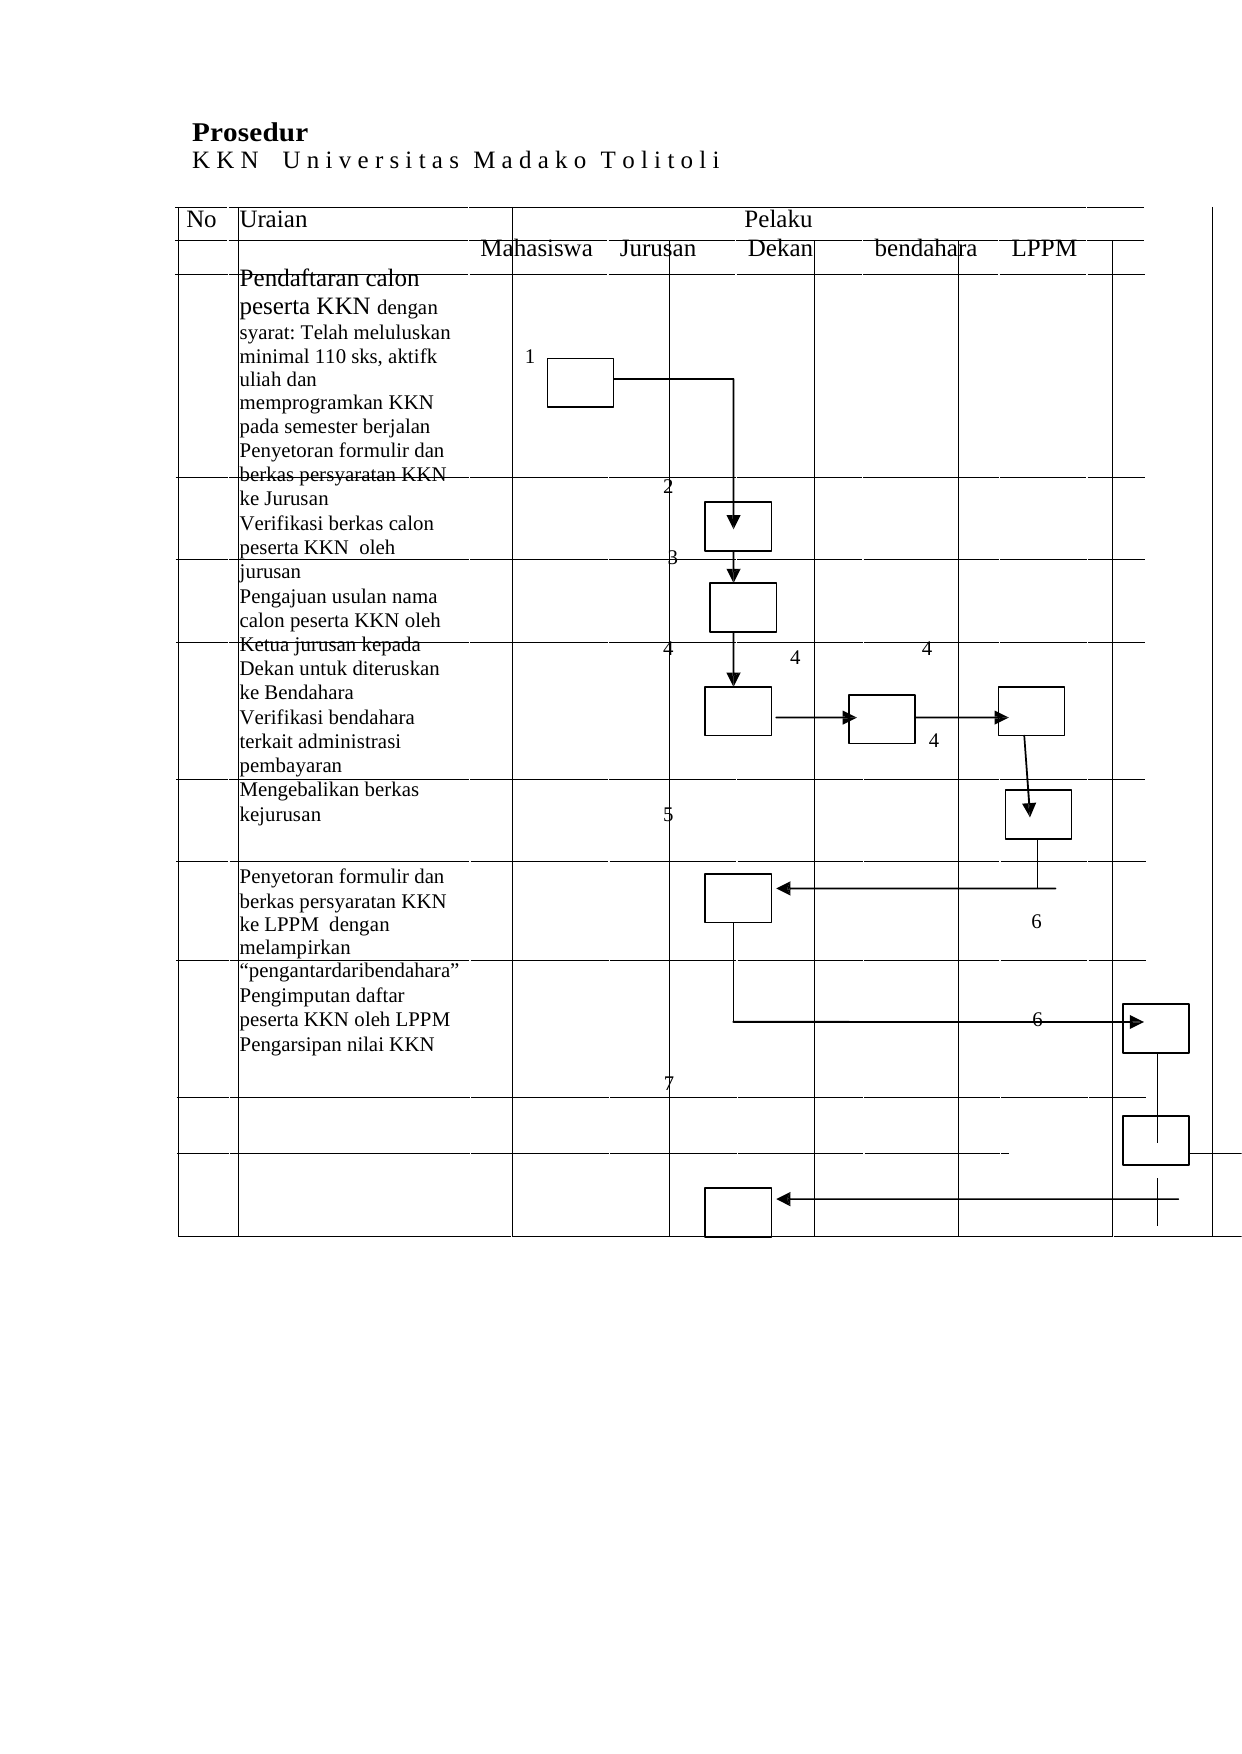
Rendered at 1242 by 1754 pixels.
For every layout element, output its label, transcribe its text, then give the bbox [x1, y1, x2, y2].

text K K N U n i v e r s i t a s M a d a k o T o l i t o l i [192, 147, 1087, 174]
text 3 [667, 545, 1087, 569]
text 4 4 4 [663, 636, 1087, 669]
text 5 [663, 801, 1087, 826]
text Pendaftaran calon peserta KKN dengan syarat: Telah meluluskan [239, 263, 453, 344]
text Mahasiswa Jurusan Dekan bendahara LPPM [480, 234, 1087, 261]
text 2 [663, 473, 1087, 498]
text No Uraian Pelaku [186, 204, 1087, 233]
text minimal 110 sks, aktifk 1 uliah dan [239, 345, 538, 391]
text ke LPPM dengan 6 melampirkan [239, 913, 1047, 959]
text pada semester berjalan Penyetoran formulir dan berkas persyaratan KKN ke Jurusan [239, 414, 448, 510]
text Pengarsipan nilai KKN [239, 1032, 1087, 1056]
text Penyetoran formulir dan berkas persyaratan KKN [239, 864, 450, 913]
text peserta KKN oleh LPPM 6 [239, 1007, 1087, 1031]
text “pengantardaribendahara” [239, 959, 1087, 982]
text Pengajuan usulan nama calon peserta KKN oleh Ketua jurusan kepada Dekan untuk diteruskan ke Bendahara [239, 584, 443, 704]
text memprogramkan KKN [239, 391, 534, 414]
text 7 [659, 1071, 678, 1095]
text Prosedur [192, 116, 1087, 147]
text 4 [924, 728, 943, 752]
text Verifikasi bendahara terkait administrasi pembayaran Mengebalikan berkas kejurusan [239, 705, 421, 826]
text Pengimputan daftar [239, 983, 1087, 1007]
text Verifikasi berkas calon peserta KKN oleh jurusan [239, 511, 436, 583]
